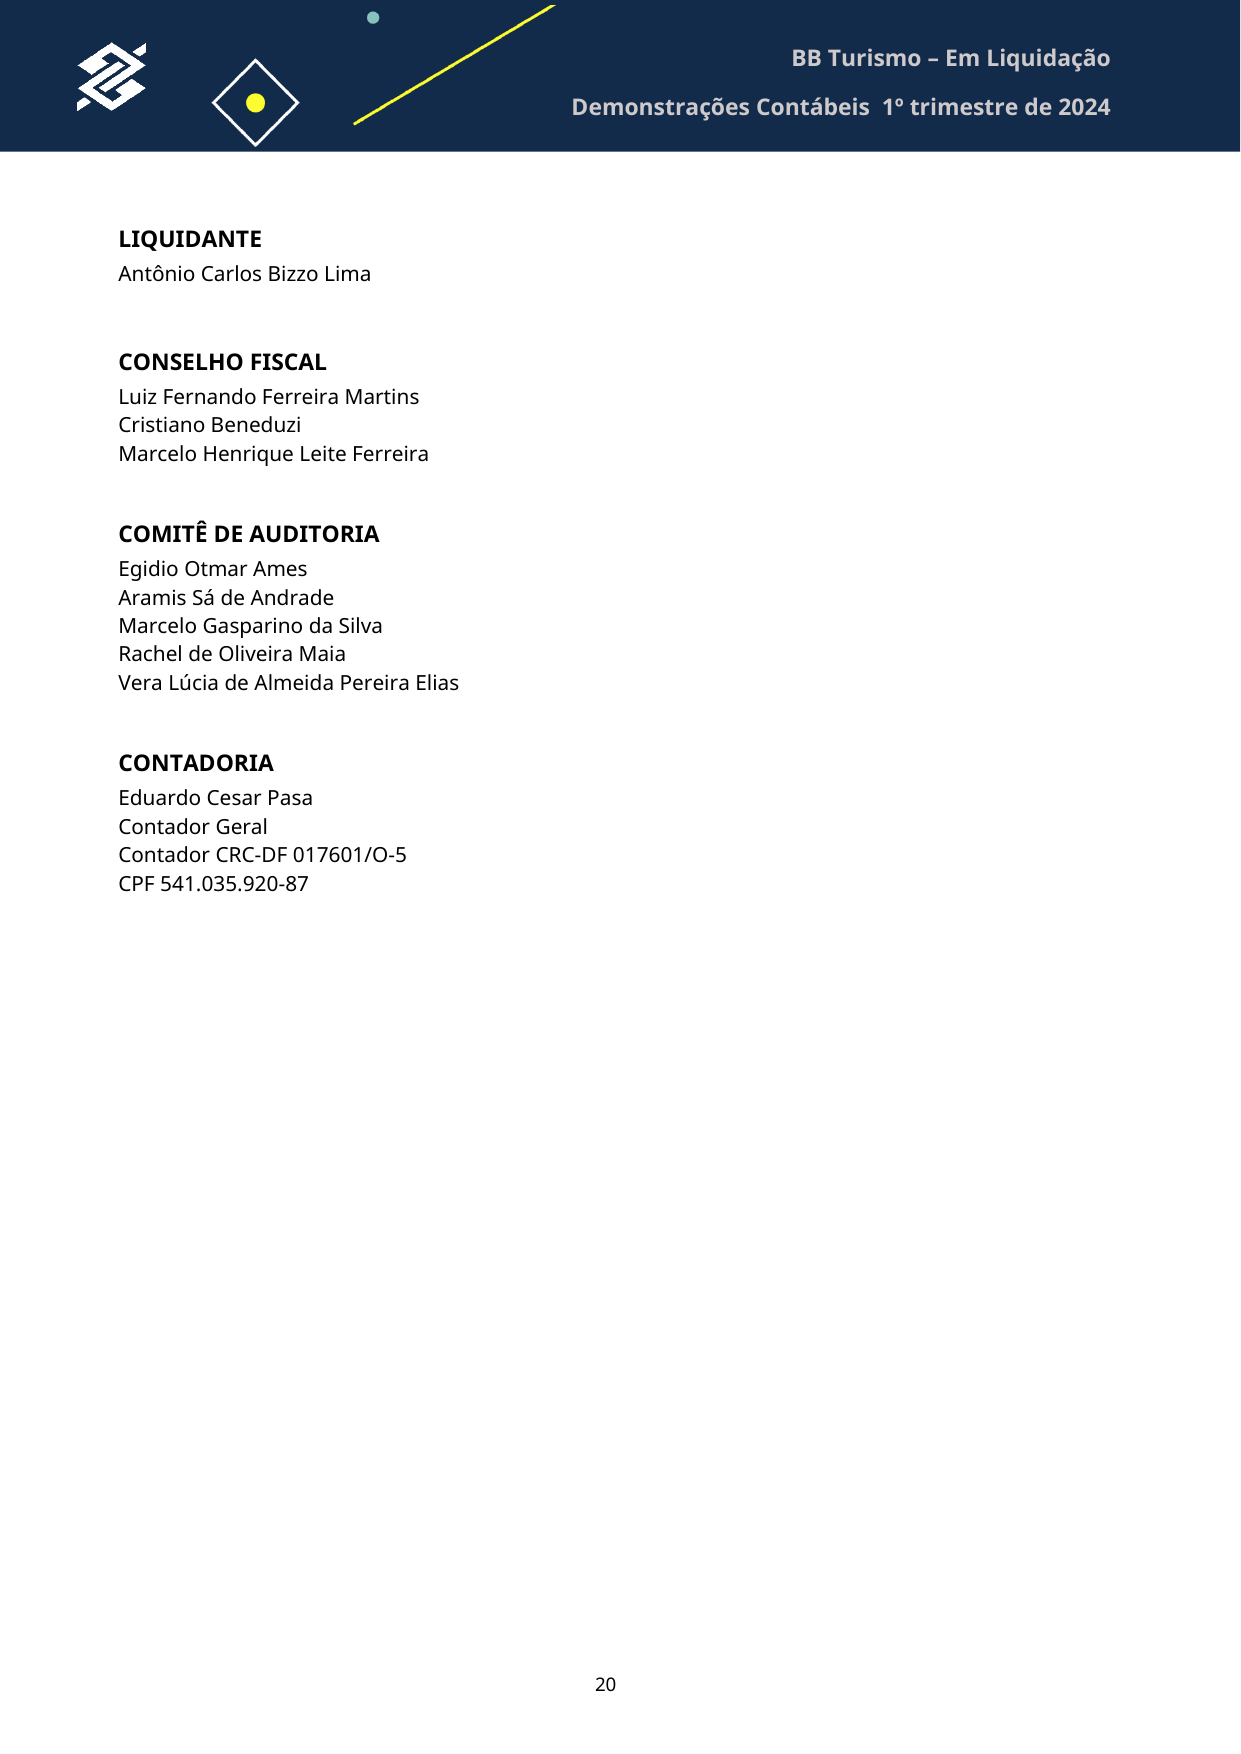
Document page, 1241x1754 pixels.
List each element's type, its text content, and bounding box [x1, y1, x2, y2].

text Marcelo Henrique Leite Ferreira [118, 439, 1122, 467]
text Cristiano Beneduzi [118, 410, 1122, 439]
text COMITÊ DE AUDITORIA [118, 518, 1122, 549]
text CPF 541.035.920-87 [118, 869, 1122, 897]
text Luiz Fernando Ferreira Martins [118, 382, 1122, 410]
text Marcelo Gasparino da Silva [118, 611, 1122, 639]
text CONTADORIA [118, 747, 1122, 779]
picture [211, 5, 588, 147]
text Contador CRC-DF 017601/O-5 [118, 840, 1122, 869]
text LIQUIDANTE [118, 223, 1122, 254]
text CONSELHO FISCAL [118, 346, 1122, 377]
text Contador Geral [118, 812, 1122, 840]
text Eduardo Cesar Pasa [118, 783, 1122, 812]
text Aramis Sá de Andrade [118, 583, 1122, 611]
text Egidio Otmar Ames [118, 554, 1122, 583]
text Rachel de Oliveira Maia [118, 639, 1122, 668]
text Vera Lúcia de Almeida Pereira Elias [118, 668, 1122, 696]
text Antônio Carlos Bizzo Lima [118, 259, 1122, 287]
picture [77, 42, 146, 111]
